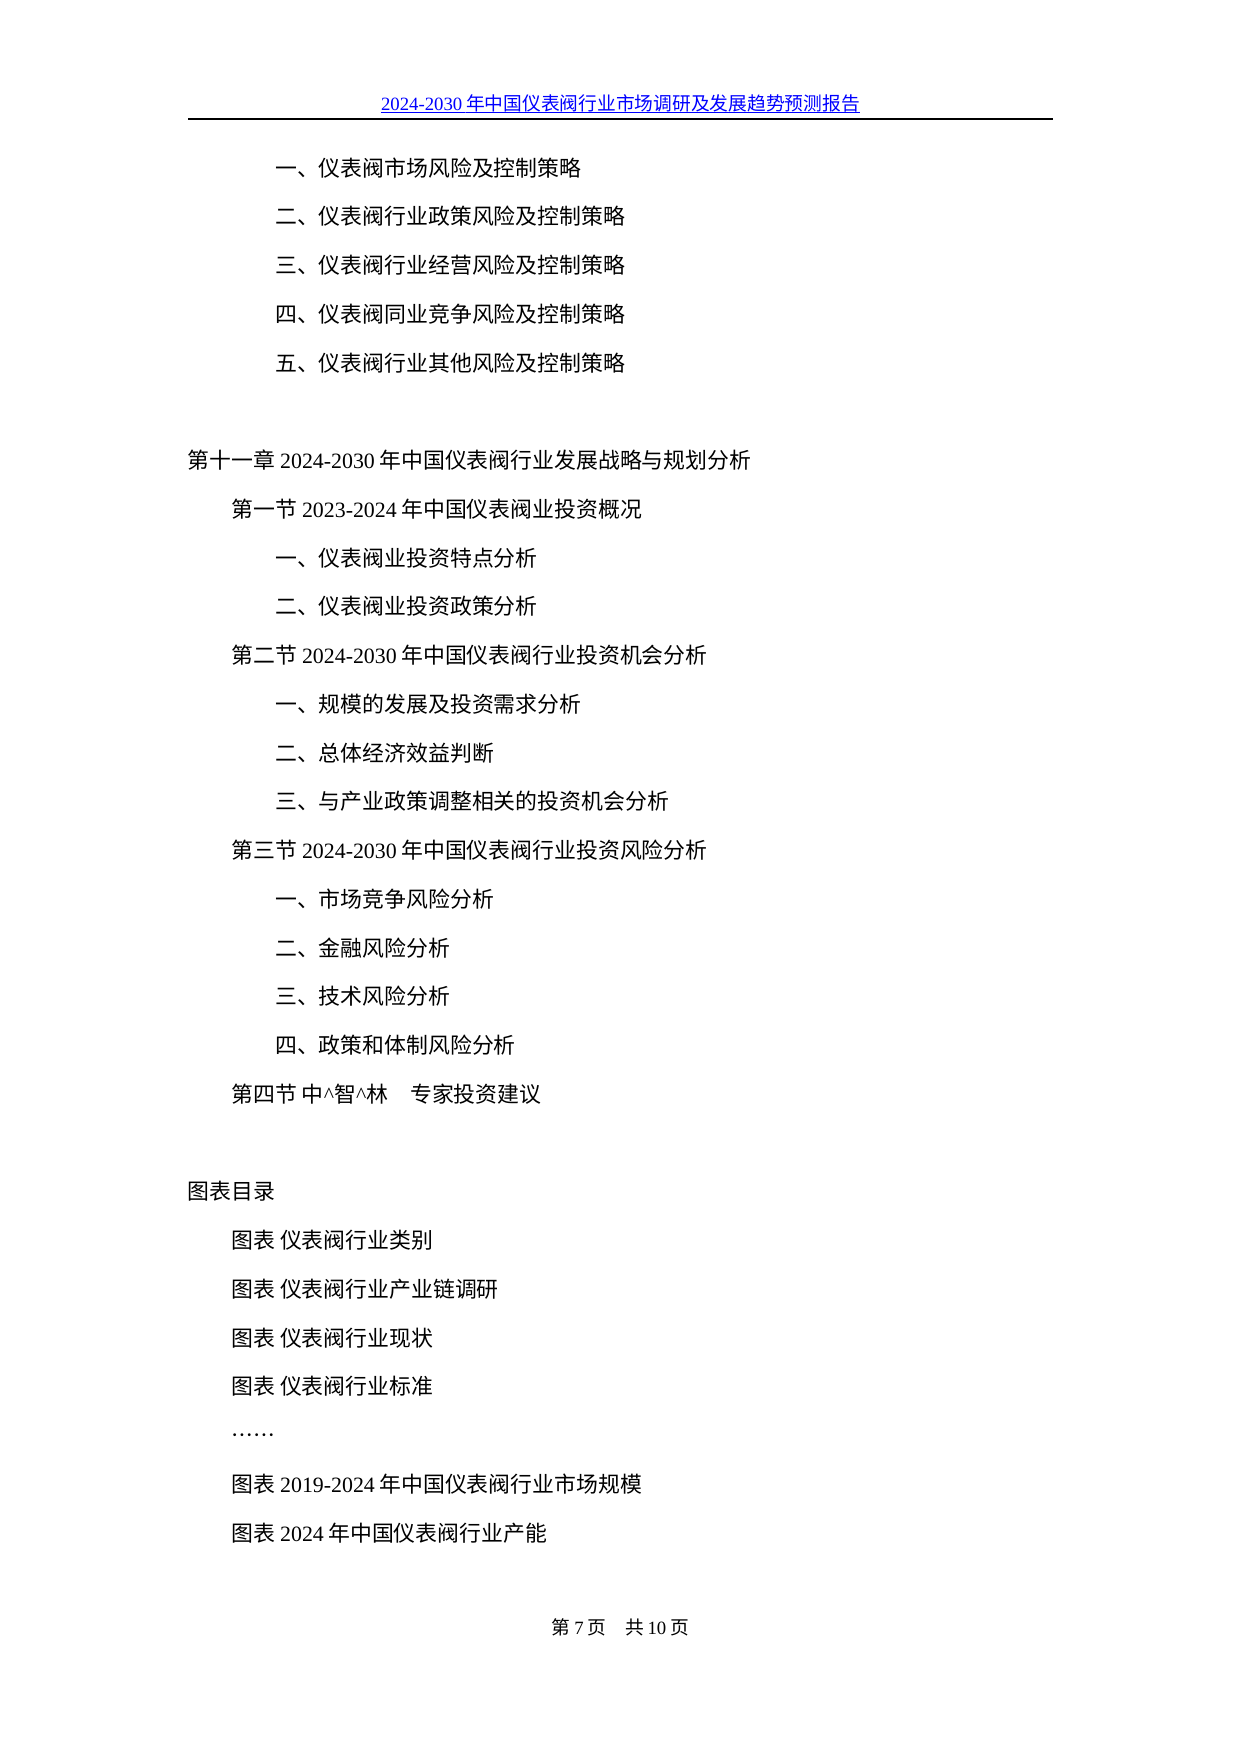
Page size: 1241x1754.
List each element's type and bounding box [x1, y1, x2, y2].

text [187, 150, 1053, 1548]
